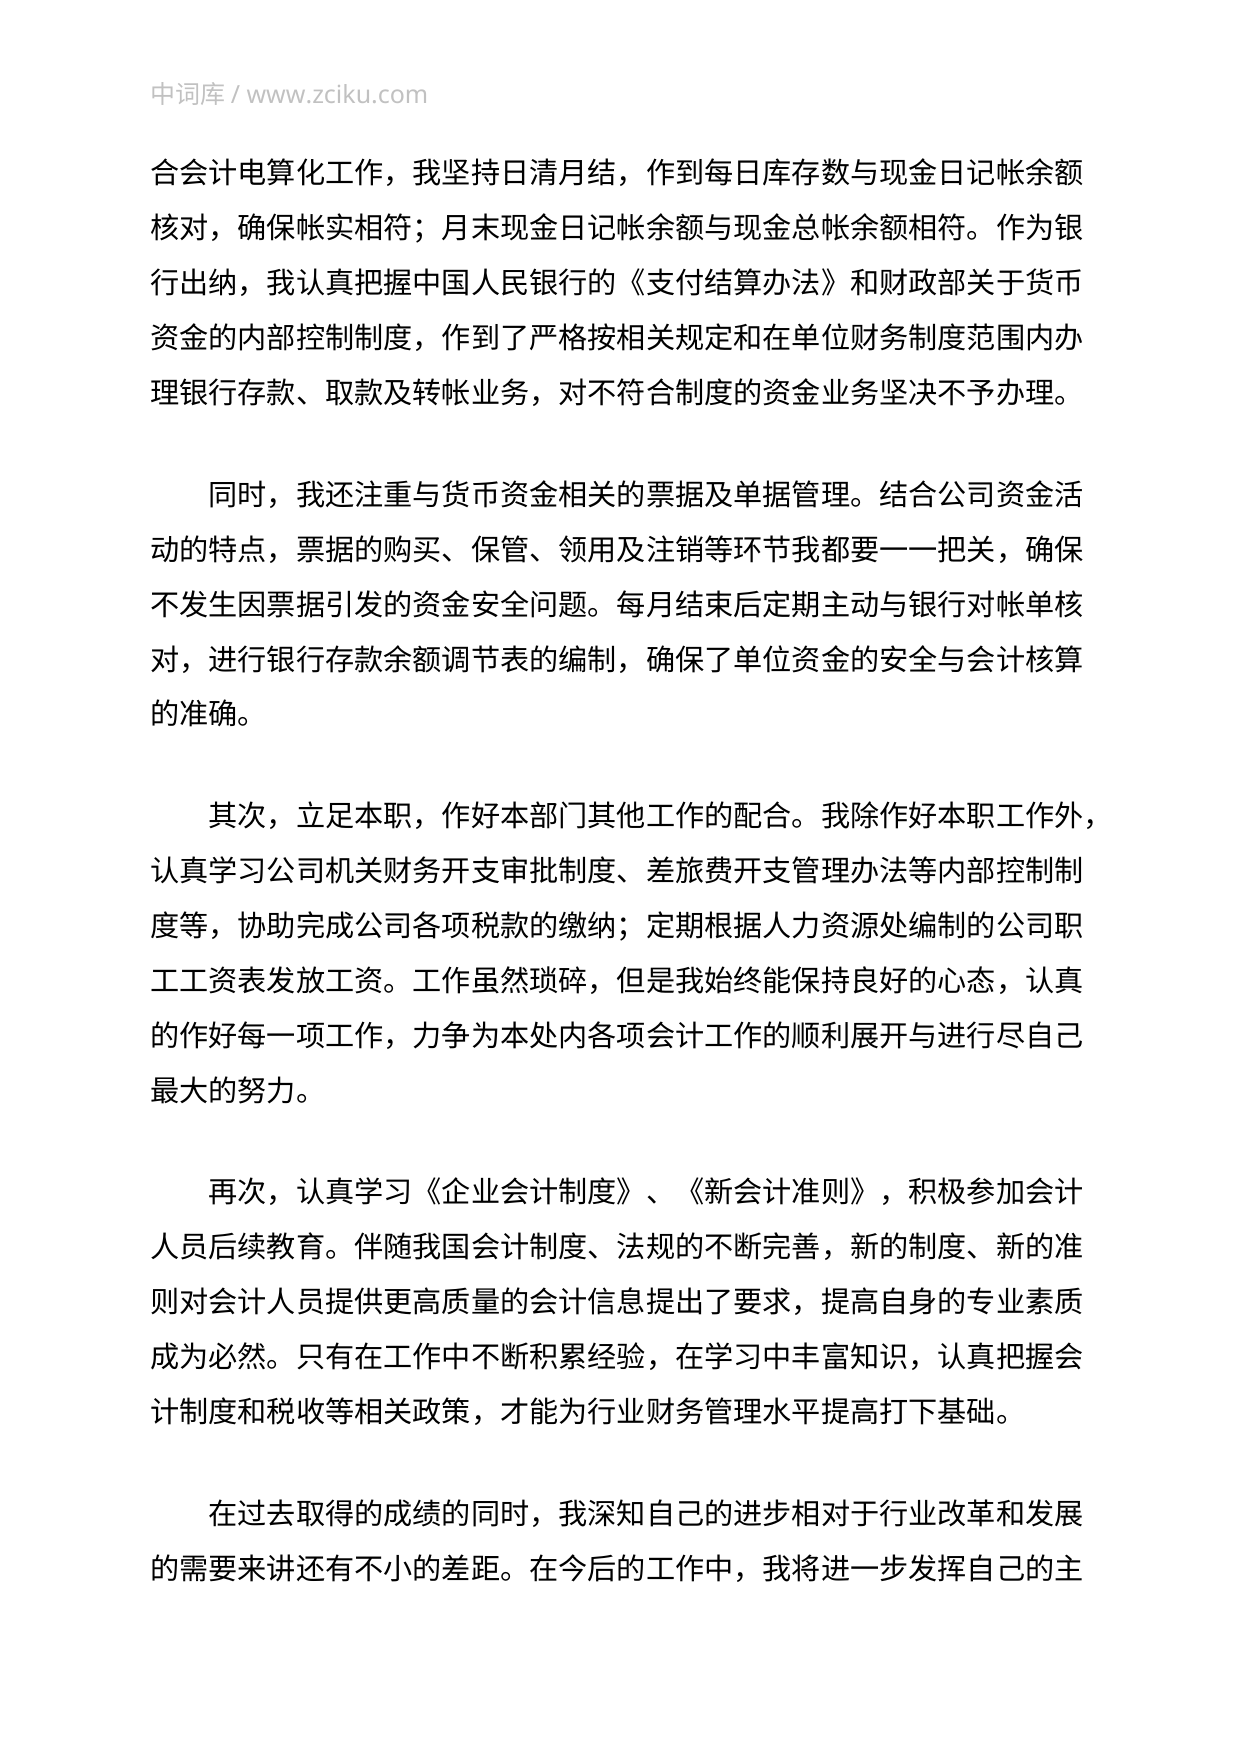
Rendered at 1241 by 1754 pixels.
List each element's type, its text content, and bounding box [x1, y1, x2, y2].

text 其次，立足本职，作好本部门其他工作的配合。我除作好本职工作外，认真学习公司机关财务开支审批制度、差旅费开支管理办法等内部控制制度等，协助完成公司各项税款的缴纳；定期根据人力资源处编制的公司职工工资表发放工资。工作虽然琐碎，但是我始终能保持良好的心态，认真的作好每一项工作，力争为本处内各项会计工作的顺利展开与进行尽自己最大的努力。 [150, 793, 1090, 1109]
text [150, 150, 1090, 412]
text 同时，我还注重与货币资金相关的票据及单据管理。结合公司资金活动的特点，票据的购买、保管、领用及注销等环节我都要一一把关，确保不发生因票据引发的资金安全问题。每月结束后定期主动与银行对帐单核对，进行银行存款余额调节表的编制，确保了单位资金的安全与会计核算的准确。 [150, 471, 1090, 733]
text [150, 1490, 1090, 1587]
text 再次，认真学习《企业会计制度》、《新会计准则》，积极参加会计人员后续教育。伴随我国会计制度、法规的不断完善，新的制度、新的准则对会计人员提供更高质量的会计信息提出了要求，提高自身的专业素质成为必然。只有在工作中不断积累经验，在学习中丰富知识，认真把握会计制度和税收等相关政策，才能为行业财务管理水平提高打下基础。 [150, 1169, 1090, 1431]
